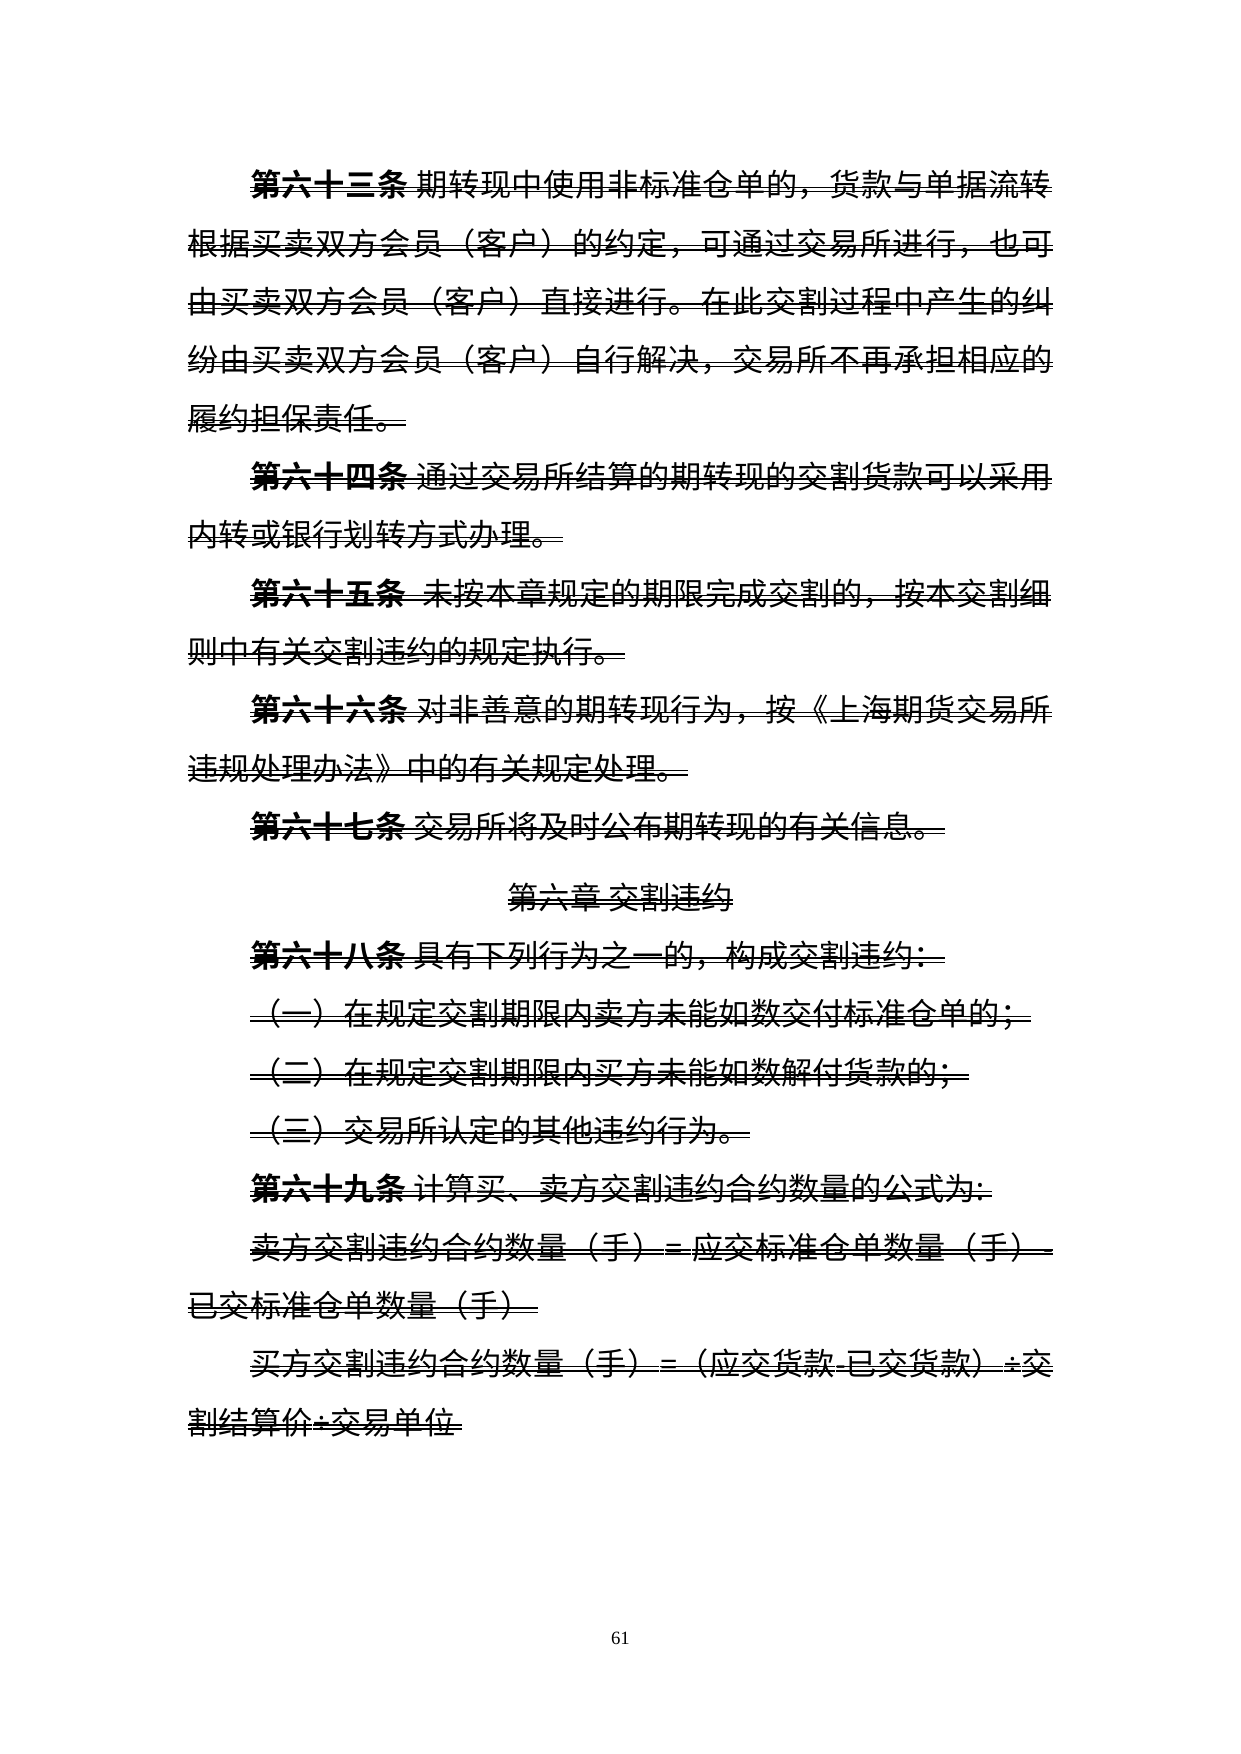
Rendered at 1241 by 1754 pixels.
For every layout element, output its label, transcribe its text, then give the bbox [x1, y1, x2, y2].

text 第六十七条 交易所将及时公布期转现的有关信息。 [187, 792, 1053, 850]
text 第六十三条 期转现中使用非标准仓单的，货款与单据流转根据买卖双方会员（客户）的约定，可通过交易所进行，也可由买卖双方会员（客户）直接进行。在此交割过程中产生的纠纷由买卖双方会员（客户）自行解决，交易所不再承担相应的履约担保责任。 [187, 309, 1053, 362]
text 第六十四条 通过交易所结算的期转现的交割货款可以采用内转或银行划转方式办理。 [187, 442, 1053, 558]
text 第六十三条 期转现中使用非标准仓单的，货款与单据流转根据买卖双方会员（客户）的约定，可通过交易所进行，也可由买卖双方会员（客户）直接进行。在此交割过程中产生的纠纷由买卖双方会员（客户）自行解决，交易所不再承担相应的履约担保责任。 [187, 250, 1053, 303]
text （三）交易所认定的其他违约行为。 [187, 1096, 1053, 1154]
text 买方交割违约合约数量（手）=（应交货款-已交货款）÷交割结算价÷交易单位 [187, 1329, 1053, 1446]
text 第六十三条 期转现中使用非标准仓单的，货款与单据流转根据买卖双方会员（客户）的约定，可通过交易所进行，也可由买卖双方会员（客户）直接进行。在此交割过程中产生的纠纷由买卖双方会员（客户）自行解决，交易所不再承担相应的履约担保责任。 [187, 367, 1053, 442]
text （一）在规定交割期限内卖方未能如数交付标准仓单的； [187, 979, 1053, 1037]
text 第六十八条 具有下列行为之一的，构成交割违约： [187, 921, 1053, 979]
text 第六章 交割违约 [187, 862, 1053, 921]
text 第六十九条 计算买、卖方交割违约合约数量的公式为: [187, 1154, 1053, 1212]
text 第六十五条 未按本章规定的期限完成交割的，按本交割细则中有关交割违约的规定执行。 [187, 558, 1053, 675]
text 卖方交割违约合约数量（手）= 应交标准仓单数量（手）-已交标准仓单数量（手） [187, 1212, 1053, 1329]
text （二）在规定交割期限内买方未能如数解付货款的； [187, 1037, 1053, 1096]
text 第六十三条 期转现中使用非标准仓单的，货款与单据流转根据买卖双方会员（客户）的约定，可通过交易所进行，也可由买卖双方会员（客户）直接进行。在此交割过程中产生的纠纷由买卖双方会员（客户）自行解决，交易所不再承担相应的履约担保责任。 [187, 150, 1053, 245]
text 第六十六条 对非善意的期转现行为，按《上海期货交易所违规处理办法》中的有关规定处理。 [187, 675, 1053, 792]
